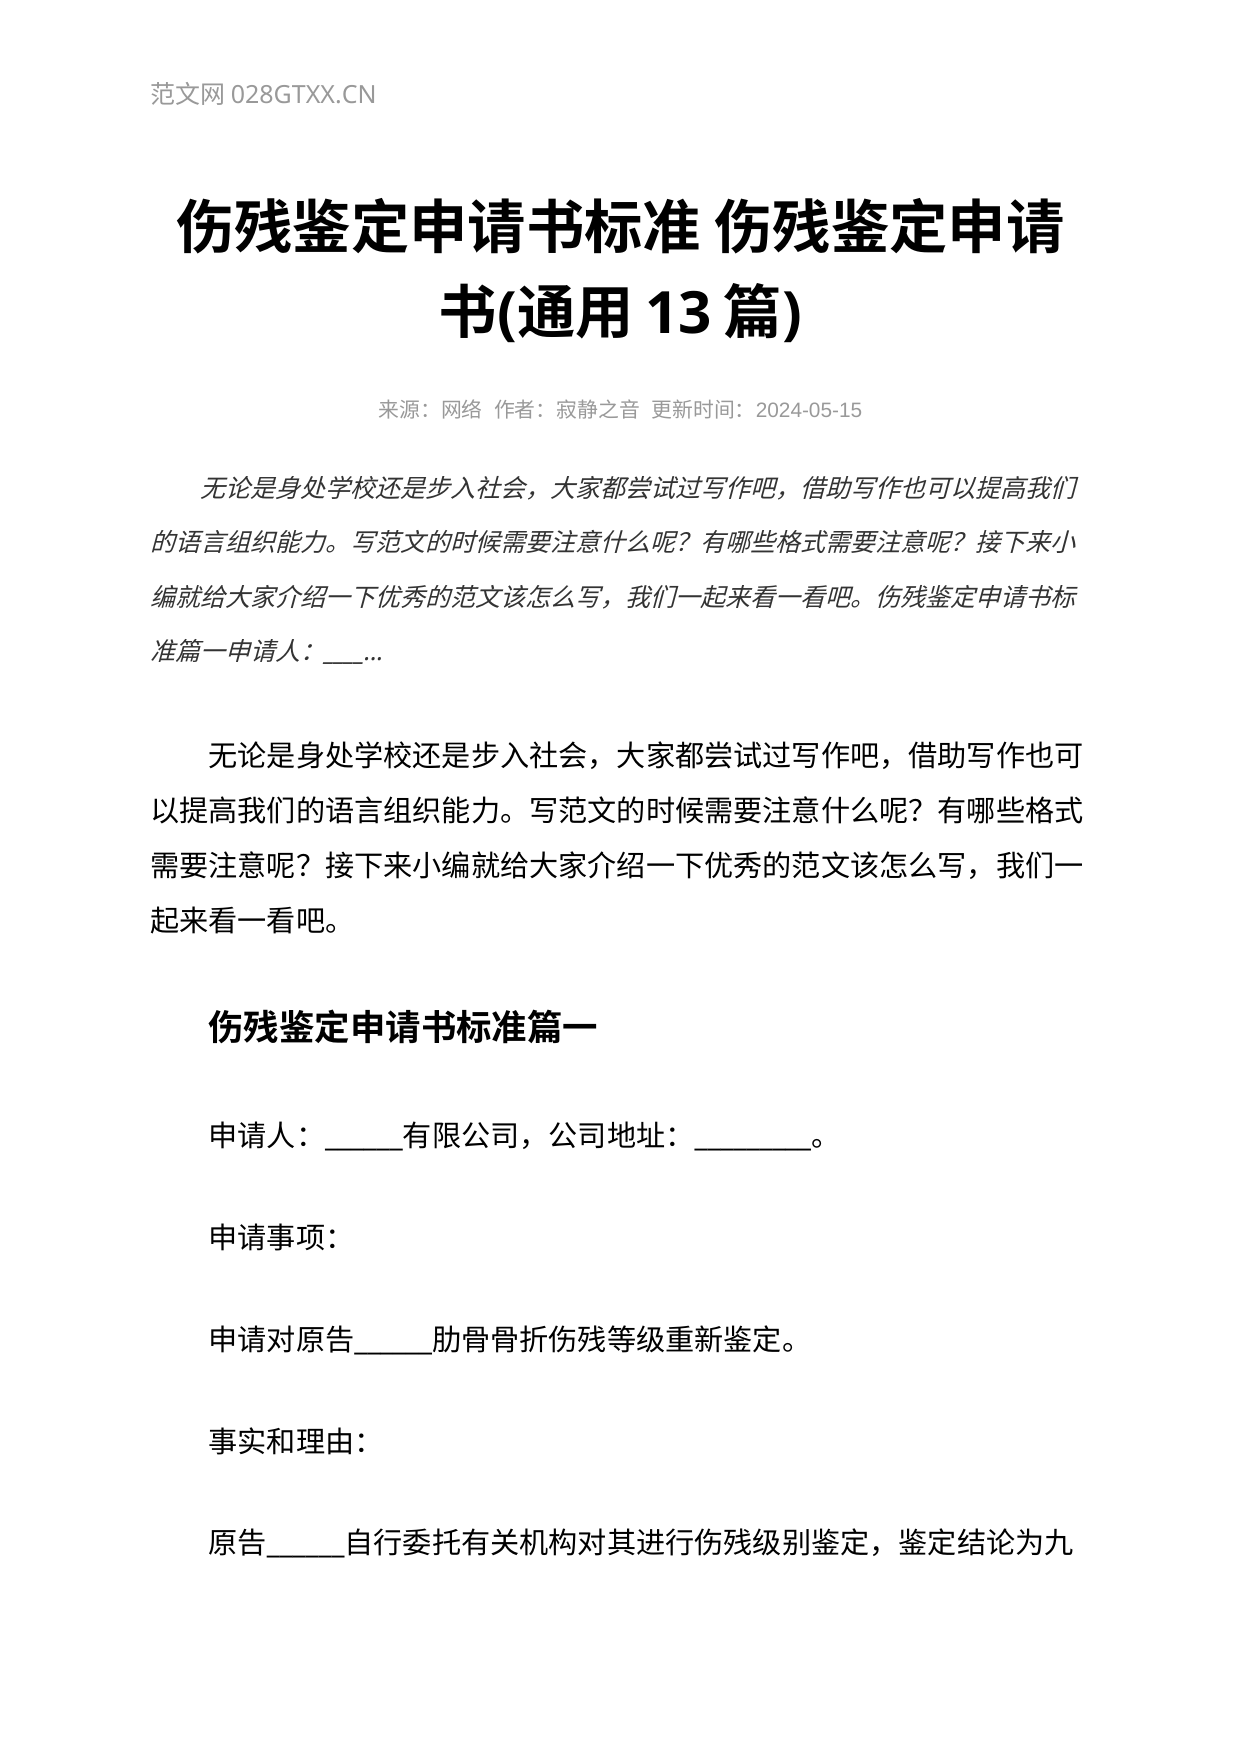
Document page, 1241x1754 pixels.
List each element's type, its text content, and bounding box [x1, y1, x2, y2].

text 申请对原告______肋骨骨折伤残等级重新鉴定。 [150, 1316, 1090, 1359]
text 事实和理由： [150, 1418, 1090, 1461]
text 无论是身处学校还是步入社会，大家都尝试过写作吧，借助写作也可以提高我们的语言组织能力。写范文的时候需要注意什么呢？有哪些格式需要注意呢？接下来小编就给大家介绍一下优秀的范文该怎么写，我们一起来看一看吧。 [150, 733, 1090, 939]
text 申请事项： [150, 1214, 1090, 1257]
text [150, 1520, 1090, 1562]
text 来源：网络 作者：寂静之音 更新时间：2024-05-15 [150, 397, 1090, 421]
text 无论是身处学校还是步入社会，大家都尝试过写作吧，借助写作也可以提高我们的语言组织能力。写范文的时候需要注意什么呢？有哪些格式需要注意呢？接下来小编就给大家介绍一下优秀的范文该怎么写，我们一起来看一看吧。伤残鉴定申请书标准篇一申请人：____... [150, 468, 1090, 668]
subtitle 伤残鉴定申请书标准 伤残鉴定申请书(通用13篇) [150, 181, 1090, 351]
text 伤残鉴定申请书标准篇一 [150, 999, 1090, 1050]
text 申请人：______有限公司，公司地址：_________。 [150, 1112, 1090, 1155]
